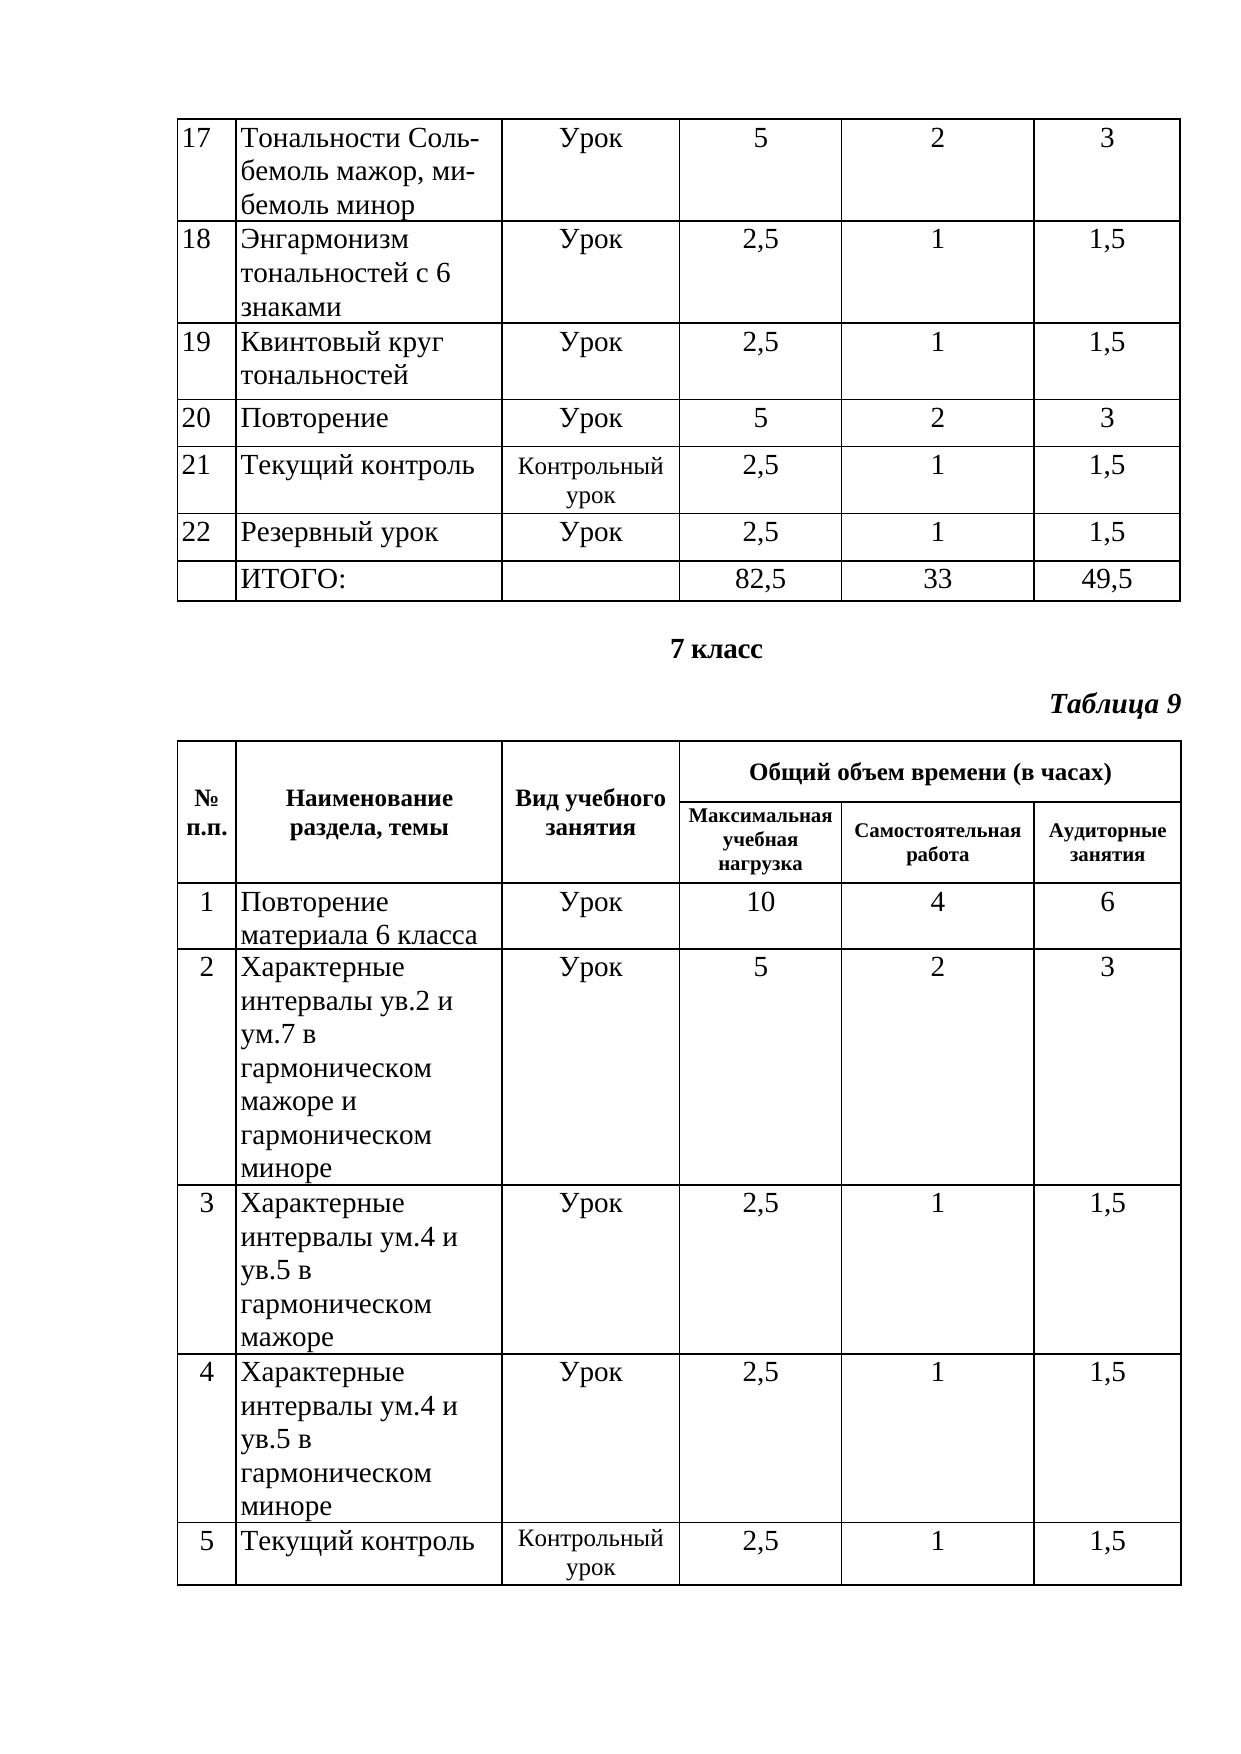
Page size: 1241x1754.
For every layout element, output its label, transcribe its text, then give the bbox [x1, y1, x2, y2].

table_cell Урок [503, 950, 679, 1184]
table_cell Контрольный урок [503, 447, 679, 513]
table_cell 5 [680, 950, 841, 1184]
table_cell 19 [178, 324, 235, 399]
table_cell Урок [503, 514, 679, 560]
table_cell 1 [178, 884, 235, 948]
table_cell 1 [842, 324, 1033, 399]
table_header Вид учебного занятия [503, 742, 679, 882]
table_cell 1 [842, 447, 1033, 513]
table_cell Текущий контроль [237, 447, 501, 513]
table_cell 2,5 [680, 1355, 841, 1522]
table_cell 3 [178, 1186, 235, 1353]
table_cell 2 [842, 400, 1033, 446]
table_cell 33 [842, 562, 1033, 600]
table_cell Урок [503, 222, 679, 322]
table_cell Повторение материала 6 класса [237, 884, 501, 948]
table_cell Урок [503, 1186, 679, 1353]
table_cell 22 [178, 514, 235, 560]
table_cell 3 [1035, 120, 1179, 220]
table_header № п.п. [178, 742, 235, 882]
table_cell 10 [680, 884, 841, 948]
table_cell 82,5 [680, 562, 841, 600]
table_cell Аудиторные занятия [1035, 803, 1180, 882]
table_cell 2,5 [680, 447, 841, 513]
table_cell 4 [178, 1355, 235, 1522]
table_cell 1,5 [1035, 222, 1179, 322]
table_cell Контрольный урок [503, 1523, 679, 1584]
table_cell 5 [680, 400, 841, 446]
table_cell 17 [178, 120, 235, 220]
table_cell Тональности Соль-бемоль мажор, ми-бемоль минор [237, 120, 501, 220]
table_cell 2,5 [680, 222, 841, 322]
text Таблица 9 [965, 686, 1181, 719]
table_cell Урок [503, 884, 679, 948]
table_cell Резервный урок [237, 514, 501, 560]
table_cell 3 [1035, 400, 1179, 446]
table_cell 49,5 [1035, 562, 1179, 600]
table_cell 3 [1035, 950, 1180, 1184]
table_cell 2,5 [680, 514, 841, 560]
table_cell 1 [842, 222, 1033, 322]
table_cell 2,5 [680, 1186, 841, 1353]
table_cell 1 [842, 1355, 1033, 1522]
table_cell 2 [842, 120, 1033, 220]
table_cell [178, 562, 235, 600]
table_cell ИТОГО: [237, 562, 501, 600]
table_cell Урок [503, 324, 679, 399]
table_cell 1 [842, 1523, 1033, 1584]
table_cell Урок [503, 120, 679, 220]
table_cell Повторение [237, 400, 501, 446]
table_header Наименование раздела, темы [237, 742, 501, 882]
table_cell 1,5 [1035, 514, 1179, 560]
table_cell 18 [178, 222, 235, 322]
table_cell 1 [842, 1186, 1033, 1353]
table_cell 1 [842, 514, 1033, 560]
table_cell Урок [503, 1355, 679, 1522]
table_cell Урок [503, 400, 679, 446]
table_cell 1,5 [1035, 1523, 1180, 1584]
table_cell Характерные интервалы ум.4 и ув.5 в гармоническом миноре [237, 1355, 501, 1522]
table_cell Характерные интервалы ум.4 и ув.5 в гармоническом мажоре [237, 1186, 501, 1353]
table_cell 2 [178, 950, 235, 1184]
table_cell 4 [842, 884, 1033, 948]
table_cell Квинтовый круг тональностей [237, 324, 501, 399]
table_cell 1,5 [1035, 1186, 1180, 1353]
table_header Общий объем времени (в часах) [680, 742, 1180, 801]
table_cell 1,5 [1035, 1355, 1180, 1522]
table_cell 2,5 [680, 1523, 841, 1584]
table_cell Характерные интервалы ув.2 и ум.7 в гармоническом мажоре и гармоническом миноре [237, 950, 501, 1184]
table_cell 6 [1035, 884, 1180, 948]
table_cell 1,5 [1035, 324, 1179, 399]
table_cell 5 [178, 1523, 235, 1584]
table_cell 1,5 [1035, 447, 1179, 513]
table_cell 2,5 [680, 324, 841, 399]
text 7 класс [670, 631, 1181, 664]
table_cell 5 [680, 120, 841, 220]
table_cell 2 [842, 950, 1033, 1184]
table_cell [503, 562, 679, 600]
table_cell 21 [178, 447, 235, 513]
table_cell Текущий контроль [237, 1523, 501, 1584]
table_cell Энгармонизм тональностей с 6 знаками [237, 222, 501, 322]
table_cell Самостоятельная работа [842, 803, 1033, 882]
table_cell Максимальная учебная нагрузка [680, 803, 841, 882]
table_cell 20 [178, 400, 235, 446]
